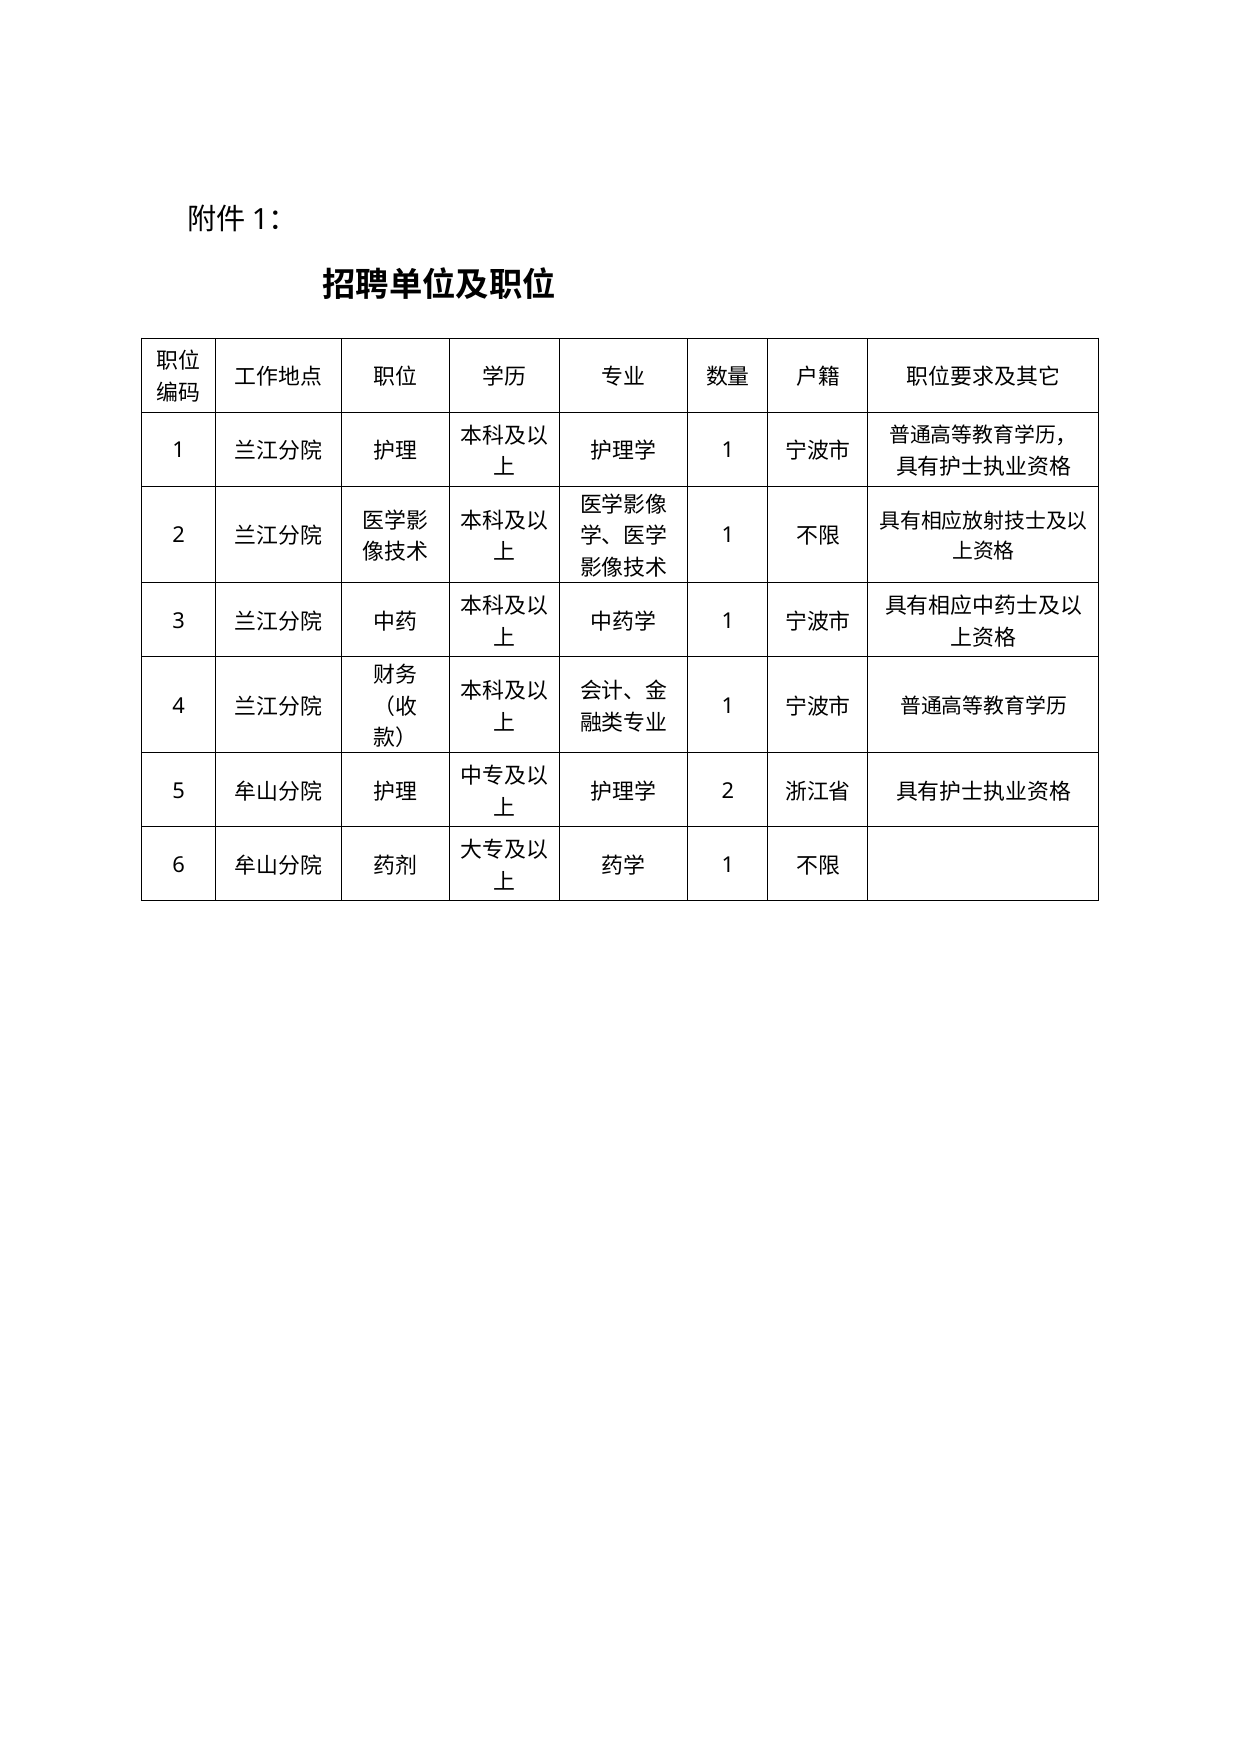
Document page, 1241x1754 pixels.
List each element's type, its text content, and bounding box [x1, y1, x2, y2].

table_header 职位编码 [142, 339, 215, 412]
table_cell 浙江省 [768, 753, 867, 826]
table_cell [868, 827, 1098, 900]
table_cell 中专及以上 [450, 753, 559, 826]
table_cell 护理学 [560, 413, 687, 486]
table_cell 1 [688, 583, 767, 656]
table_header 学历 [450, 339, 559, 412]
table_cell 中药 [342, 583, 449, 656]
table_cell 不限 [768, 827, 867, 900]
table_cell 护理 [342, 413, 449, 486]
table_cell 财务 （收款） [342, 657, 449, 752]
table_cell 宁波市 [768, 657, 867, 752]
table_header 户籍 [768, 339, 867, 412]
table_cell 具有相应中药士及以上资格 [868, 583, 1098, 656]
table_cell 宁波市 [768, 413, 867, 486]
table_cell 1 [688, 487, 767, 582]
table_cell 4 [142, 657, 215, 752]
table_cell 护理 [342, 753, 449, 826]
table_cell 5 [142, 753, 215, 826]
table_cell 普通高等教育学历 [868, 657, 1098, 752]
table_cell 兰江分院 [216, 413, 341, 486]
table_cell 中药学 [560, 583, 687, 656]
table_cell 本科及以上 [450, 487, 559, 582]
table_cell 医学影像学、医学影像技术 [560, 487, 687, 582]
text 招聘单位及职位 [187, 249, 1053, 314]
table_cell 本科及以上 [450, 413, 559, 486]
table_cell 兰江分院 [216, 583, 341, 656]
table_header 职位要求及其它 [868, 339, 1098, 412]
table_cell 1 [142, 413, 215, 486]
table_header 专业 [560, 339, 687, 412]
table_cell 本科及以上 [450, 583, 559, 656]
table_cell 不限 [768, 487, 867, 582]
table_cell 护理学 [560, 753, 687, 826]
table_cell 大专及以上 [450, 827, 559, 900]
table_cell 药剂 [342, 827, 449, 900]
table_cell 1 [688, 827, 767, 900]
table_cell 宁波市 [768, 583, 867, 656]
table_cell 1 [688, 413, 767, 486]
table_cell 1 [688, 657, 767, 752]
table_cell 牟山分院 [216, 827, 341, 900]
table_cell 兰江分院 [216, 657, 341, 752]
table_cell 药学 [560, 827, 687, 900]
text 附件1： [187, 184, 1053, 249]
table_cell 3 [142, 583, 215, 656]
table_cell 会计、金融类专业 [560, 657, 687, 752]
table_cell 普通高等教育学历，具有护士执业资格 [868, 413, 1098, 486]
table_cell 牟山分院 [216, 753, 341, 826]
table_header 职位 [342, 339, 449, 412]
table_cell 2 [142, 487, 215, 582]
table_cell 本科及以上 [450, 657, 559, 752]
table_cell 具有相应放射技士及以上资格 [868, 487, 1098, 582]
table_cell 2 [688, 753, 767, 826]
table_cell 6 [142, 827, 215, 900]
table_header 数量 [688, 339, 767, 412]
table_cell 兰江分院 [216, 487, 341, 582]
table_cell 医学影像技术 [342, 487, 449, 582]
table_cell 具有护士执业资格 [868, 753, 1098, 826]
table_header 工作地点 [216, 339, 341, 412]
